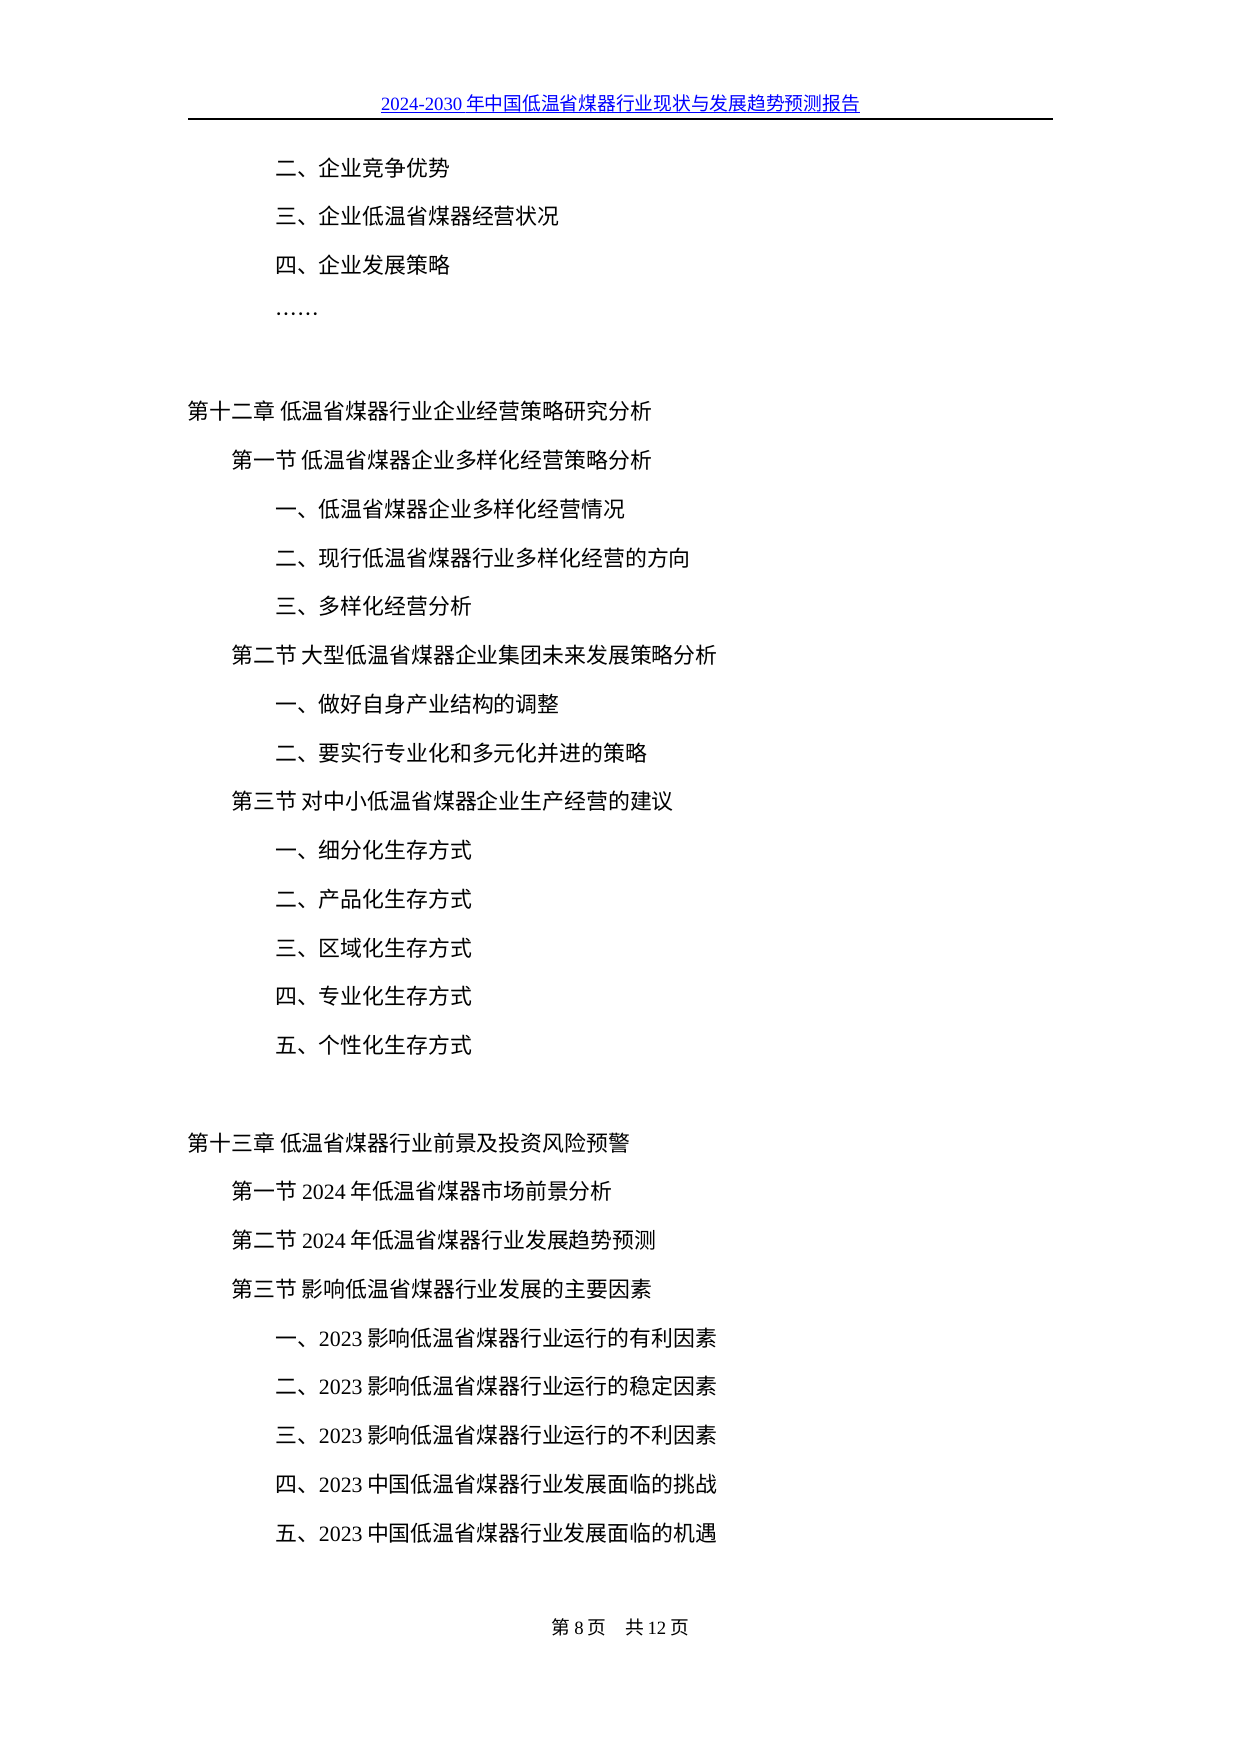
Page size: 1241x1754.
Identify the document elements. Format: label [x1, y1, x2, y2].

text [187, 150, 1053, 1548]
